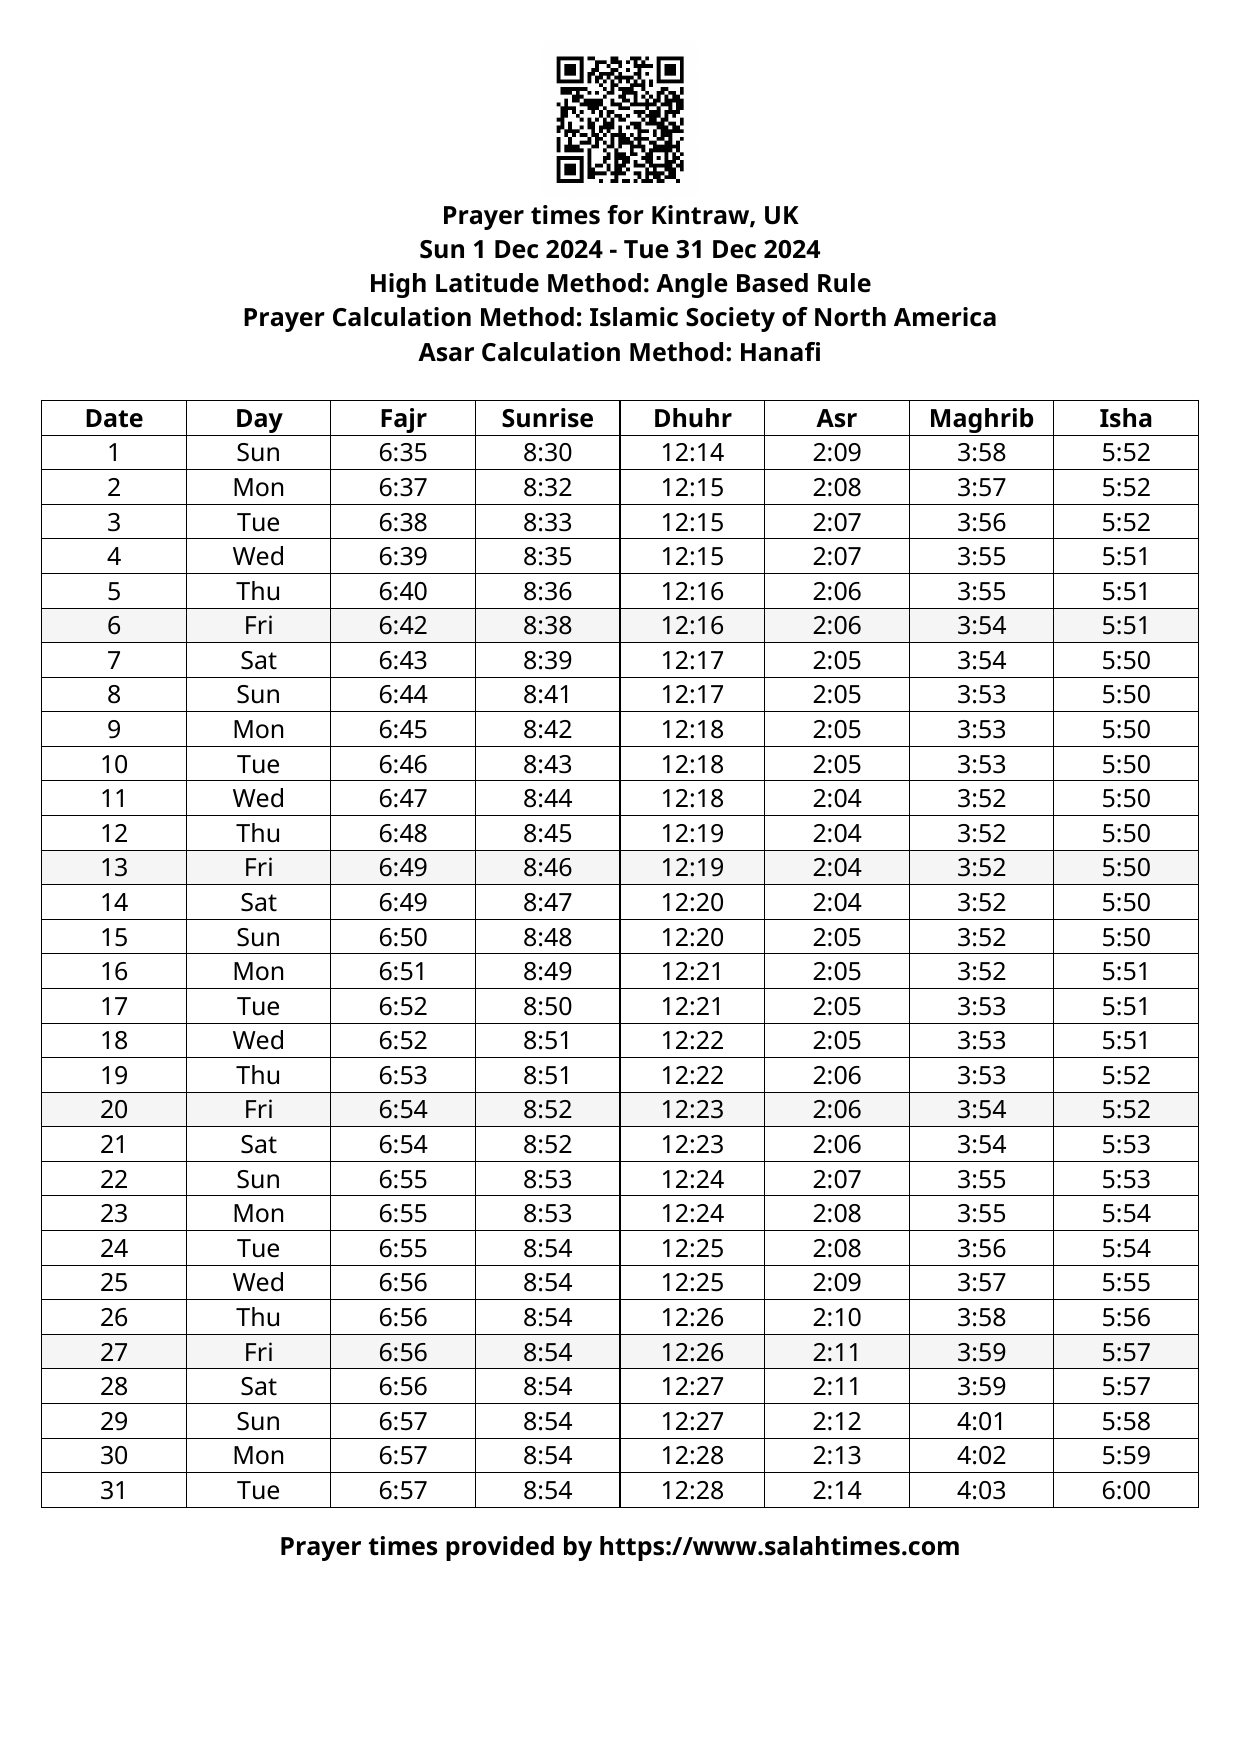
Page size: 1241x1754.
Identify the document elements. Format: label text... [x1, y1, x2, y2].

table_cell 13 [42, 851, 186, 884]
table_cell Fri [187, 851, 330, 884]
table_cell Mon [187, 1439, 330, 1472]
table_cell 8:54 [476, 1404, 619, 1437]
table_cell 16 [42, 954, 186, 988]
table_cell 8:46 [476, 851, 619, 884]
table_cell 8:43 [476, 747, 619, 780]
table_cell 15 [42, 920, 186, 953]
table_cell 5:56 [1054, 1300, 1198, 1334]
table_cell 2:08 [765, 1196, 909, 1230]
table_cell 10 [42, 747, 186, 780]
table_cell 8:54 [476, 1335, 619, 1368]
table_cell 3:55 [910, 1162, 1053, 1195]
table_cell 8 [42, 678, 186, 711]
table_cell Sat [187, 885, 330, 919]
table_cell 9 [42, 712, 186, 746]
table_cell 2:08 [765, 470, 909, 504]
table_cell 6:49 [331, 885, 475, 919]
table_cell Mon [187, 954, 330, 988]
table_cell 5:51 [1054, 989, 1198, 1022]
table_cell 2:14 [765, 1473, 909, 1507]
table_cell 5:51 [1054, 539, 1198, 573]
table_cell Wed [187, 781, 330, 815]
table_cell 2 [42, 470, 186, 504]
table_cell Thu [187, 574, 330, 607]
table_cell Sat [187, 1369, 330, 1403]
table_cell 22 [42, 1162, 186, 1195]
table_cell 6:47 [331, 781, 475, 815]
table_cell 5:51 [1054, 574, 1198, 607]
table_cell 12:15 [621, 505, 764, 538]
table_cell 6:42 [331, 609, 475, 642]
table_cell 3:52 [910, 851, 1053, 884]
table_cell 5:55 [1054, 1266, 1198, 1299]
table_cell 5:50 [1054, 643, 1198, 677]
table_cell 5:53 [1054, 1127, 1198, 1161]
table_cell Fri [187, 1335, 330, 1368]
table_cell 6:53 [331, 1058, 475, 1092]
table_cell 18 [42, 1024, 186, 1057]
table_cell 8:54 [476, 1439, 619, 1472]
table_cell 8:41 [476, 678, 619, 711]
table_cell 5:52 [1054, 505, 1198, 538]
table_cell 5:52 [1054, 1058, 1198, 1092]
table_cell 8:30 [476, 436, 619, 469]
table_cell 6:57 [331, 1404, 475, 1437]
table_cell 5:54 [1054, 1196, 1198, 1230]
table_cell Tue [187, 989, 330, 1022]
table_cell 5:50 [1054, 816, 1198, 849]
table_cell 5:50 [1054, 851, 1198, 884]
table_cell Sun [187, 1404, 330, 1437]
table_cell 6:57 [331, 1439, 475, 1472]
table_cell 2:06 [765, 1058, 909, 1092]
table_cell Mon [187, 1196, 330, 1230]
table_cell 3:56 [910, 1231, 1053, 1264]
table_cell 7 [42, 643, 186, 677]
table_cell 31 [42, 1473, 186, 1507]
table_cell 2:10 [765, 1300, 909, 1334]
table_cell 2:04 [765, 885, 909, 919]
table_cell 12:19 [621, 816, 764, 849]
table_cell 2:06 [765, 1093, 909, 1126]
text High Latitude Method: Angle Based Rule [42, 266, 1198, 300]
table_cell 12:16 [621, 609, 764, 642]
table_cell 8:42 [476, 712, 619, 746]
table_cell 6:55 [331, 1162, 475, 1195]
table_cell 8:49 [476, 954, 619, 988]
table_cell 3:59 [910, 1369, 1053, 1403]
table_cell 8:38 [476, 609, 619, 642]
table_cell 27 [42, 1335, 186, 1368]
table_cell 12 [42, 816, 186, 849]
table_cell 12:20 [621, 920, 764, 953]
table_cell Fri [187, 1093, 330, 1126]
table_cell 6:35 [331, 436, 475, 469]
table_header Sunrise [476, 401, 619, 434]
table_cell Tue [187, 1231, 330, 1264]
table_cell 6:51 [331, 954, 475, 988]
table_cell 6:56 [331, 1266, 475, 1299]
table_cell 8:45 [476, 816, 619, 849]
table_cell 2:13 [765, 1439, 909, 1472]
table_cell 2:11 [765, 1335, 909, 1368]
table_header Asr [765, 401, 909, 434]
table_cell 6:46 [331, 747, 475, 780]
table_cell 2:08 [765, 1231, 909, 1264]
table_cell 12:23 [621, 1127, 764, 1161]
table_cell 5:59 [1054, 1439, 1198, 1472]
table_cell 4:02 [910, 1439, 1053, 1472]
table_cell 6:56 [331, 1335, 475, 1368]
table_cell 3:54 [910, 643, 1053, 677]
table_cell 2:06 [765, 609, 909, 642]
table_cell 8:36 [476, 574, 619, 607]
table_cell 23 [42, 1196, 186, 1230]
table_cell 5:58 [1054, 1404, 1198, 1437]
table_cell 3:52 [910, 781, 1053, 815]
table_cell 12:14 [621, 436, 764, 469]
table_cell 2:07 [765, 1162, 909, 1195]
table_cell 3:56 [910, 505, 1053, 538]
table_cell 5:52 [1054, 1093, 1198, 1126]
table_cell 2:04 [765, 781, 909, 815]
table_cell 12:24 [621, 1196, 764, 1230]
table_cell Sun [187, 678, 330, 711]
table_header Maghrib [910, 401, 1053, 434]
table_cell 2:07 [765, 505, 909, 538]
table_header Dhuhr [621, 401, 764, 434]
table_cell Sat [187, 643, 330, 677]
table_cell 5:57 [1054, 1335, 1198, 1368]
table_cell 12:27 [621, 1404, 764, 1437]
table_cell 6:56 [331, 1369, 475, 1403]
table_cell 8:53 [476, 1196, 619, 1230]
table_cell 3:54 [910, 1093, 1053, 1126]
table_cell 5:51 [1054, 1024, 1198, 1057]
table_cell 5:50 [1054, 920, 1198, 953]
table_cell 2:05 [765, 747, 909, 780]
table_cell 6:55 [331, 1231, 475, 1264]
table_cell 2:11 [765, 1369, 909, 1403]
table_cell 6:55 [331, 1196, 475, 1230]
table_cell 8:35 [476, 539, 619, 573]
text Prayer times provided by https://www.salahtimes.com [42, 1528, 1198, 1563]
table_cell 3:59 [910, 1335, 1053, 1368]
table_cell 3:52 [910, 920, 1053, 953]
table_cell Wed [187, 539, 330, 573]
table_cell 3:57 [910, 470, 1053, 504]
table_cell 3:54 [910, 609, 1053, 642]
table_cell 2:09 [765, 436, 909, 469]
table_cell 19 [42, 1058, 186, 1092]
text Sun 1 Dec 2024 - Tue 31 Dec 2024 [42, 232, 1198, 266]
table_cell 3:52 [910, 816, 1053, 849]
table_cell 8:50 [476, 989, 619, 1022]
table_cell 8:48 [476, 920, 619, 953]
table_cell 12:21 [621, 954, 764, 988]
table_cell 5:50 [1054, 747, 1198, 780]
table_cell Wed [187, 1266, 330, 1299]
table_cell 6:50 [331, 920, 475, 953]
table_cell 2:04 [765, 816, 909, 849]
text Asar Calculation Method: Hanafi [42, 334, 1198, 368]
table_cell 12:15 [621, 470, 764, 504]
table_cell 2:12 [765, 1404, 909, 1437]
table_cell 12:26 [621, 1300, 764, 1334]
table_cell 8:47 [476, 885, 619, 919]
table_cell 3:53 [910, 747, 1053, 780]
table_cell 2:05 [765, 989, 909, 1022]
table_cell 3:54 [910, 1127, 1053, 1161]
table_cell 6:56 [331, 1300, 475, 1334]
table_cell 3:53 [910, 712, 1053, 746]
table_cell 4:01 [910, 1404, 1053, 1437]
table_cell 17 [42, 989, 186, 1022]
table_header Date [42, 401, 186, 434]
table_cell 3:52 [910, 885, 1053, 919]
table_header Isha [1054, 401, 1198, 434]
table_cell Sun [187, 436, 330, 469]
table_cell 3:57 [910, 1266, 1053, 1299]
table_cell 8:54 [476, 1231, 619, 1264]
table_cell 8:54 [476, 1473, 619, 1507]
table_cell 6:48 [331, 816, 475, 849]
table_cell 6:45 [331, 712, 475, 746]
table_cell Mon [187, 470, 330, 504]
table_cell 28 [42, 1369, 186, 1403]
table_cell 12:18 [621, 712, 764, 746]
table_cell 14 [42, 885, 186, 919]
table_cell 11 [42, 781, 186, 815]
table_cell 3:58 [910, 1300, 1053, 1334]
table_cell Thu [187, 816, 330, 849]
table_cell 6:40 [331, 574, 475, 607]
table_cell 12:28 [621, 1473, 764, 1507]
table_cell 26 [42, 1300, 186, 1334]
table_cell 25 [42, 1266, 186, 1299]
table_cell 12:17 [621, 678, 764, 711]
table_cell 12:28 [621, 1439, 764, 1472]
table_cell 12:24 [621, 1162, 764, 1195]
table_cell 12:19 [621, 851, 764, 884]
table_cell 3:58 [910, 436, 1053, 469]
table_cell 6:52 [331, 989, 475, 1022]
table_cell 6:00 [1054, 1473, 1198, 1507]
table_cell 3:55 [910, 1196, 1053, 1230]
table_cell 2:05 [765, 920, 909, 953]
table_cell 8:53 [476, 1162, 619, 1195]
table_cell 5:53 [1054, 1162, 1198, 1195]
table_cell Thu [187, 1300, 330, 1334]
table_cell 3:52 [910, 954, 1053, 988]
table_cell 12:23 [621, 1093, 764, 1126]
table_cell 5:50 [1054, 712, 1198, 746]
text Prayer times for Kintraw, UK [42, 198, 1198, 232]
table_cell 12:15 [621, 539, 764, 573]
table_cell 5:52 [1054, 470, 1198, 504]
table_cell 12:18 [621, 747, 764, 780]
picture [542, 41, 699, 198]
table_cell 6:49 [331, 851, 475, 884]
table_cell 3 [42, 505, 186, 538]
table_cell 6:43 [331, 643, 475, 677]
table_cell 2:05 [765, 954, 909, 988]
table_cell 21 [42, 1127, 186, 1161]
table_header Day [187, 401, 330, 434]
table_cell 1 [42, 436, 186, 469]
table_cell Mon [187, 712, 330, 746]
table_cell 6:52 [331, 1024, 475, 1057]
table_cell 12:21 [621, 989, 764, 1022]
table_cell 12:25 [621, 1231, 764, 1264]
table_cell 5:50 [1054, 781, 1198, 815]
table_cell 5:57 [1054, 1369, 1198, 1403]
table_cell 3:53 [910, 1058, 1053, 1092]
table_cell 6:38 [331, 505, 475, 538]
table_cell 8:51 [476, 1058, 619, 1092]
table_cell 6 [42, 609, 186, 642]
table_cell 2:05 [765, 678, 909, 711]
table_cell Wed [187, 1024, 330, 1057]
table_cell 5:50 [1054, 885, 1198, 919]
table_cell 4:03 [910, 1473, 1053, 1507]
table_cell 2:06 [765, 574, 909, 607]
table_cell 3:55 [910, 539, 1053, 573]
table_cell 6:39 [331, 539, 475, 573]
table_cell 6:57 [331, 1473, 475, 1507]
table_cell 3:53 [910, 989, 1053, 1022]
table_cell 8:44 [476, 781, 619, 815]
table_cell 5:54 [1054, 1231, 1198, 1264]
table_header Fajr [331, 401, 475, 434]
table_cell 4 [42, 539, 186, 573]
table_cell 2:06 [765, 1127, 909, 1161]
table_cell Tue [187, 505, 330, 538]
table_cell 8:54 [476, 1266, 619, 1299]
table_cell 5:50 [1054, 678, 1198, 711]
table_cell 6:54 [331, 1093, 475, 1126]
table_cell 8:52 [476, 1093, 619, 1126]
table_cell 5:51 [1054, 954, 1198, 988]
table_cell Fri [187, 609, 330, 642]
table_cell 8:33 [476, 505, 619, 538]
table_cell 29 [42, 1404, 186, 1437]
table_cell 6:54 [331, 1127, 475, 1161]
table_cell 20 [42, 1093, 186, 1126]
table_cell 6:44 [331, 678, 475, 711]
table_cell 8:52 [476, 1127, 619, 1161]
table_cell 5 [42, 574, 186, 607]
table_cell 12:17 [621, 643, 764, 677]
table_cell 2:05 [765, 643, 909, 677]
table_cell 5:51 [1054, 609, 1198, 642]
table_cell 2:09 [765, 1266, 909, 1299]
table_cell 8:54 [476, 1369, 619, 1403]
table_cell 8:51 [476, 1024, 619, 1057]
text Prayer Calculation Method: Islamic Society of North America [42, 300, 1198, 334]
table_cell 2:07 [765, 539, 909, 573]
table_cell 3:53 [910, 678, 1053, 711]
table_cell Tue [187, 1473, 330, 1507]
table_cell 24 [42, 1231, 186, 1264]
table_cell 12:20 [621, 885, 764, 919]
table_cell 30 [42, 1439, 186, 1472]
table_cell Thu [187, 1058, 330, 1092]
table_cell 12:26 [621, 1335, 764, 1368]
table_cell Sat [187, 1127, 330, 1161]
table_cell 2:05 [765, 1024, 909, 1057]
table_cell 6:37 [331, 470, 475, 504]
table_cell Sun [187, 1162, 330, 1195]
table_cell 12:16 [621, 574, 764, 607]
table_cell 3:53 [910, 1024, 1053, 1057]
table_cell 2:05 [765, 712, 909, 746]
table_cell Sun [187, 920, 330, 953]
table_cell 5:52 [1054, 436, 1198, 469]
table_cell 8:32 [476, 470, 619, 504]
table_cell 12:25 [621, 1266, 764, 1299]
table_cell 3:55 [910, 574, 1053, 607]
table_cell 8:39 [476, 643, 619, 677]
table_cell 12:18 [621, 781, 764, 815]
table_cell Tue [187, 747, 330, 780]
table_cell 8:54 [476, 1300, 619, 1334]
table_cell 12:22 [621, 1024, 764, 1057]
table_cell 12:27 [621, 1369, 764, 1403]
table_cell 2:04 [765, 851, 909, 884]
table_cell 12:22 [621, 1058, 764, 1092]
